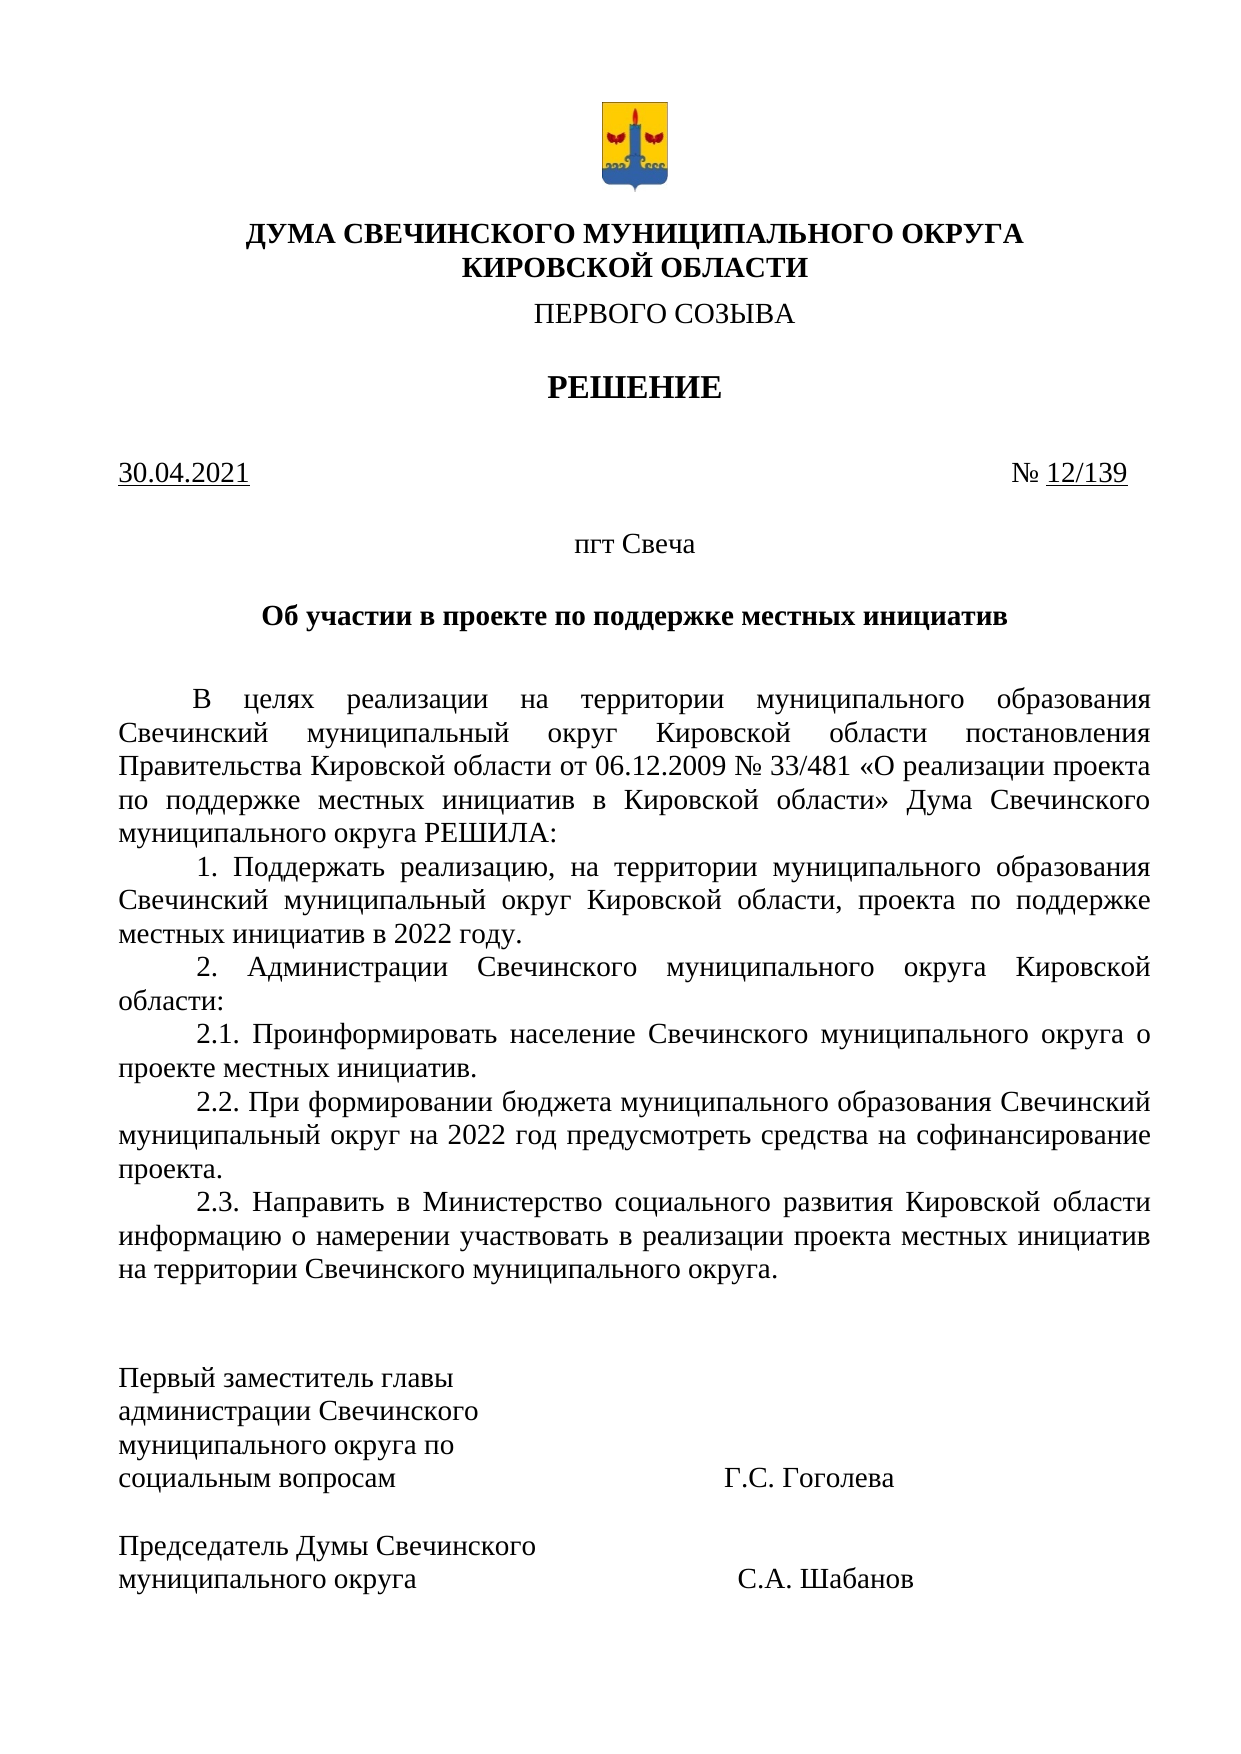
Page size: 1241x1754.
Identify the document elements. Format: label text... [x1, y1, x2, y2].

text Председатель Думы Свечинского [118, 1528, 1154, 1561]
text пгт Свеча [118, 527, 1152, 560]
text муниципального округа по [118, 1427, 1152, 1461]
text Первый заместитель главы [118, 1360, 1152, 1393]
text муниципального округа С.А. Шабанов [118, 1561, 1154, 1595]
text 1. Поддержать реализацию, на территории муниципального образования Свечинский муниципальный округ Кировской области, проекта по поддержке местных инициатив в 2022 году. [118, 849, 1152, 949]
text КИРОВСКОЙ ОБЛАСТИ [118, 250, 1152, 284]
picture [602, 102, 668, 192]
text 2.2. При формировании бюджета муниципального образования Свечинский муниципальный округ на 2022 год предусмотреть средства на софинансирование проекта. [118, 1084, 1152, 1184]
text В целях реализации на территории муниципального образования Свечинский муниципальный округ Кировской области постановления Правительства Кировской области от 06.12.2009 № 33/481 «О реализации проекта по поддержке местных инициатив в Кировской области» Дума Свечинского муниципального округа РЕШИЛА: [118, 681, 1152, 849]
text ДУМА СВЕЧИНСКОГО МУНИЦИПАЛЬНОГО ОКРУГА [118, 217, 1152, 250]
text 2. Администрации Свечинского муниципального округа Кировской области: [118, 949, 1152, 1017]
text администрации Свечинского [118, 1393, 1152, 1427]
text 30.04.2021 № 12/139 [118, 456, 1152, 489]
text 2.3. Направить в Министерство социального развития Кировской области информацию о намерении участвовать в реализации проекта местных инициатив на территории Свечинского муниципального округа. [118, 1184, 1152, 1285]
text РЕШЕНИЕ [118, 367, 1152, 406]
text 2.1. Проинформировать население Свечинского муниципального округа о проекте местных инициатив. [118, 1017, 1152, 1084]
text Об участии в проекте по поддержке местных инициатив [118, 598, 1152, 631]
text социальным вопросам Г.С. Гоголева [118, 1461, 1152, 1494]
text ПЕРВОГО СОЗЫВА [118, 296, 1152, 330]
